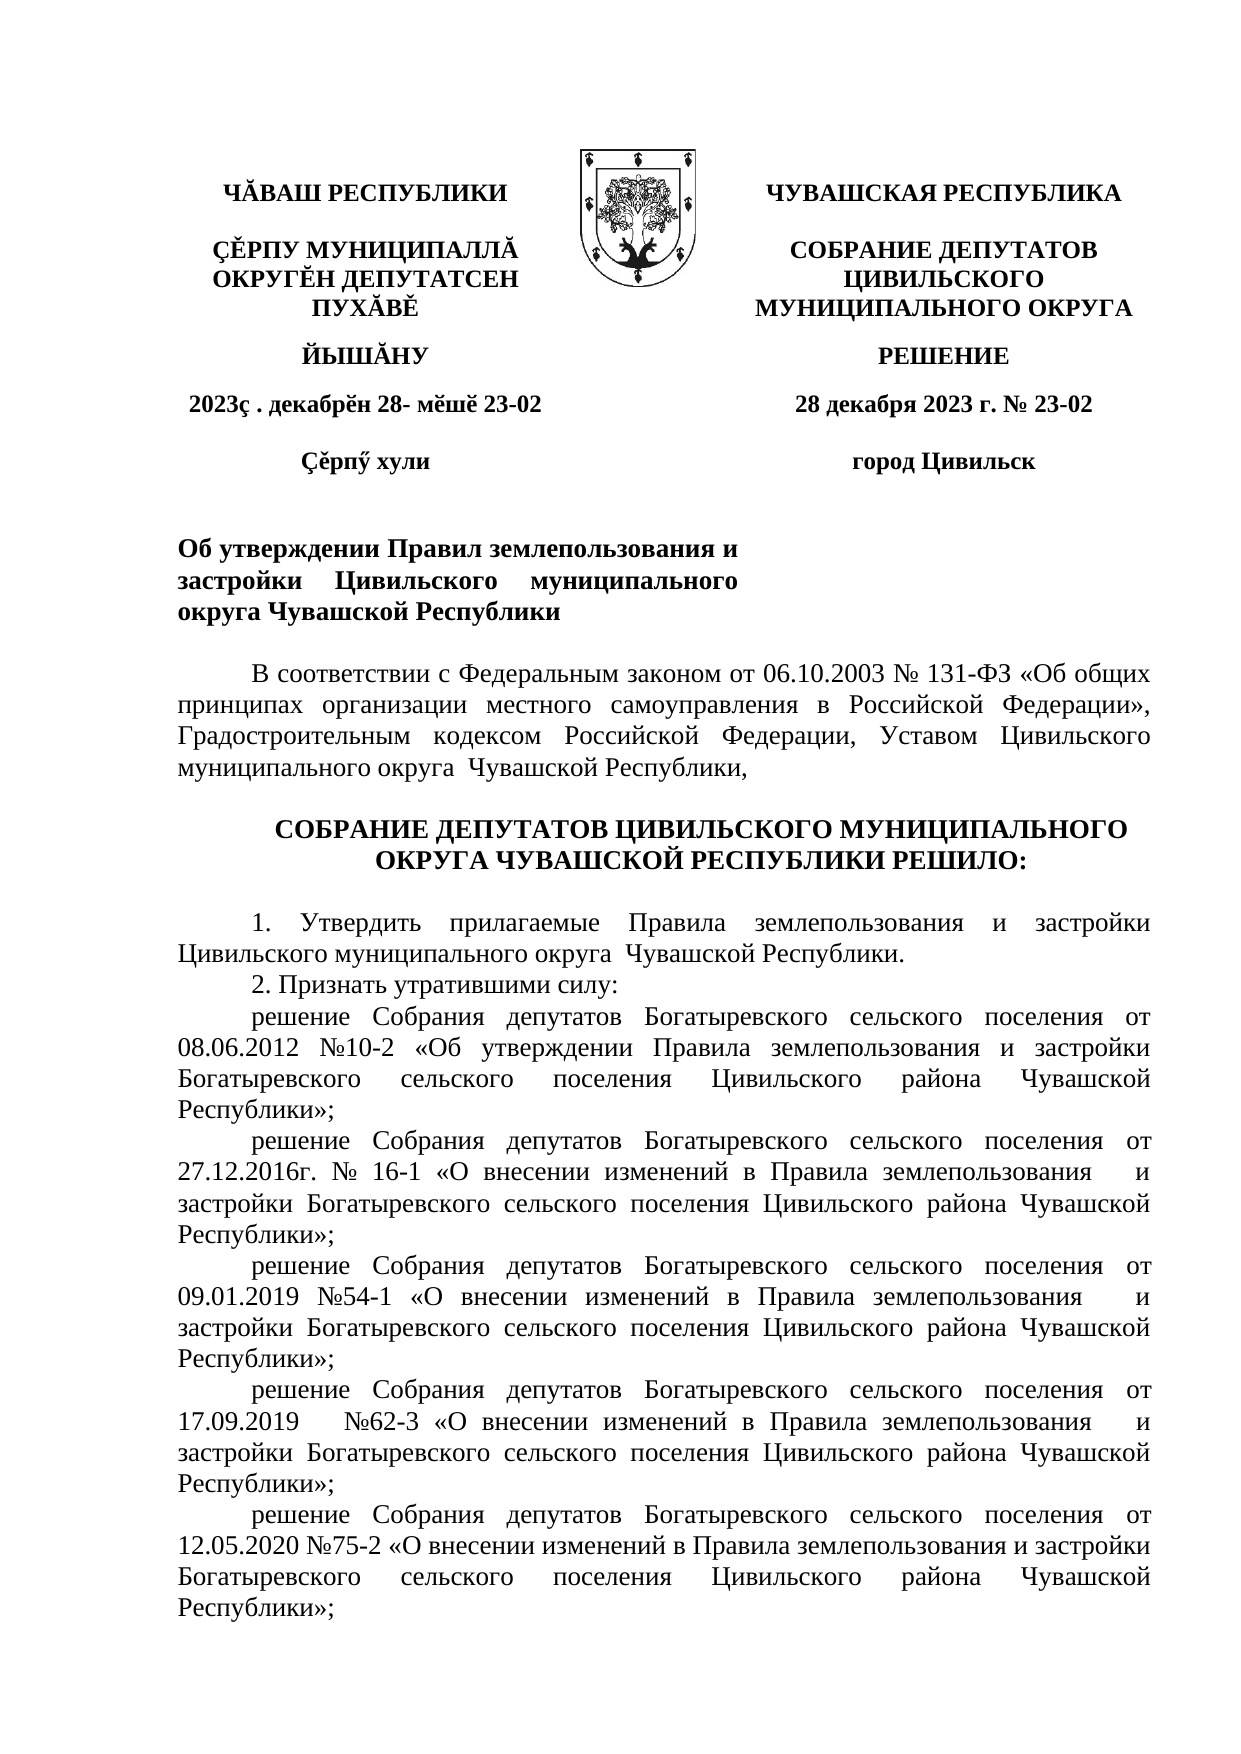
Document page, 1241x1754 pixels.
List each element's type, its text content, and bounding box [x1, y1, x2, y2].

text решение Собрания депутатов Богатыревского сельского поселения от 08.06.2012 №10-2 «Об утверждении Правила землепользования и застройки Богатыревского сельского поселения Цивильского района Чувашской Республики»; [177, 1000, 1152, 1124]
table_cell СОБРАНИЕ ДЕПУТАТОВ ЦИВИЛЬСКОГО МУНИЦИПАЛЬНОГО ОКРУГА РЕШЕНИЕ 28 декабря 2023 г. № 23-02 город Цивильск [703, 236, 1185, 504]
text решение Собрания депутатов Богатыревского сельского поселения от 12.05.2020 №75-2 «О внесении изменений в Правила землепользования и застройки Богатыревского сельского поселения Цивильского района Чувашской Республики»; [177, 1498, 1152, 1623]
picture [580, 149, 696, 287]
table_header ЧĂВАШ РЕСПУБЛИКИ [166, 149, 565, 236]
text Об утверждении Правил землепользования и застройки Цивильского муниципального округа Чувашской Республики [177, 533, 738, 626]
text решение Собрания депутатов Богатыревского сельского поселения от 17.09.2019 №62-3 «О внесении изменений в Правила землепользования и застройки Богатыревского сельского поселения Цивильского района Чувашской Республики»; [177, 1373, 1152, 1498]
text СОБРАНИЕ ДЕПУТАТОВ ЦИВИЛЬСКОГО МУНИЦИПАЛЬНОГО [177, 813, 1152, 844]
text решение Собрания депутатов Богатыревского сельского поселения от 27.12.2016г. № 16-1 «О внесении изменений в Правила землепользования и застройки Богатыревского сельского поселения Цивильского района Чувашской Республики»; [177, 1124, 1152, 1249]
table_header [565, 149, 703, 504]
table_header ЧУВАШСКАЯ РЕСПУБЛИКА [703, 149, 1185, 236]
text 2. Признать утратившими силу: [177, 969, 1152, 1000]
text решение Собрания депутатов Богатыревского сельского поселения от 09.01.2019 №54-1 «О внесении изменений в Правила землепользования и застройки Богатыревского сельского поселения Цивильского района Чувашской Республики»; [177, 1249, 1152, 1373]
text В соответствии с Федеральным законом от 06.10.2003 № 131-ФЗ «Об общих принципах организации местного самоуправления в Российской Федерации», Градостроительным кодексом Российской Федерации, Уставом Цивильского муниципального округа Чувашской Республики, [177, 657, 1152, 782]
table_cell ÇĚРПУ МУНИЦИПАЛЛĂ ОКРУГĔН ДЕПУТАТСЕН ПУХĂВĚ ЙЫШĂНУ 2023ç . декабрӗн 28- мӗшӗ 23-02 Çěрпӳ хули [166, 236, 565, 504]
text 1. Утвердить прилагаемые Правила землепользования и застройки Цивильского муниципального округа Чувашской Республики. [177, 906, 1152, 969]
text ОКРУГА ЧУВАШСКОЙ РЕСПУБЛИКИ РЕШИЛО: [177, 844, 1152, 875]
